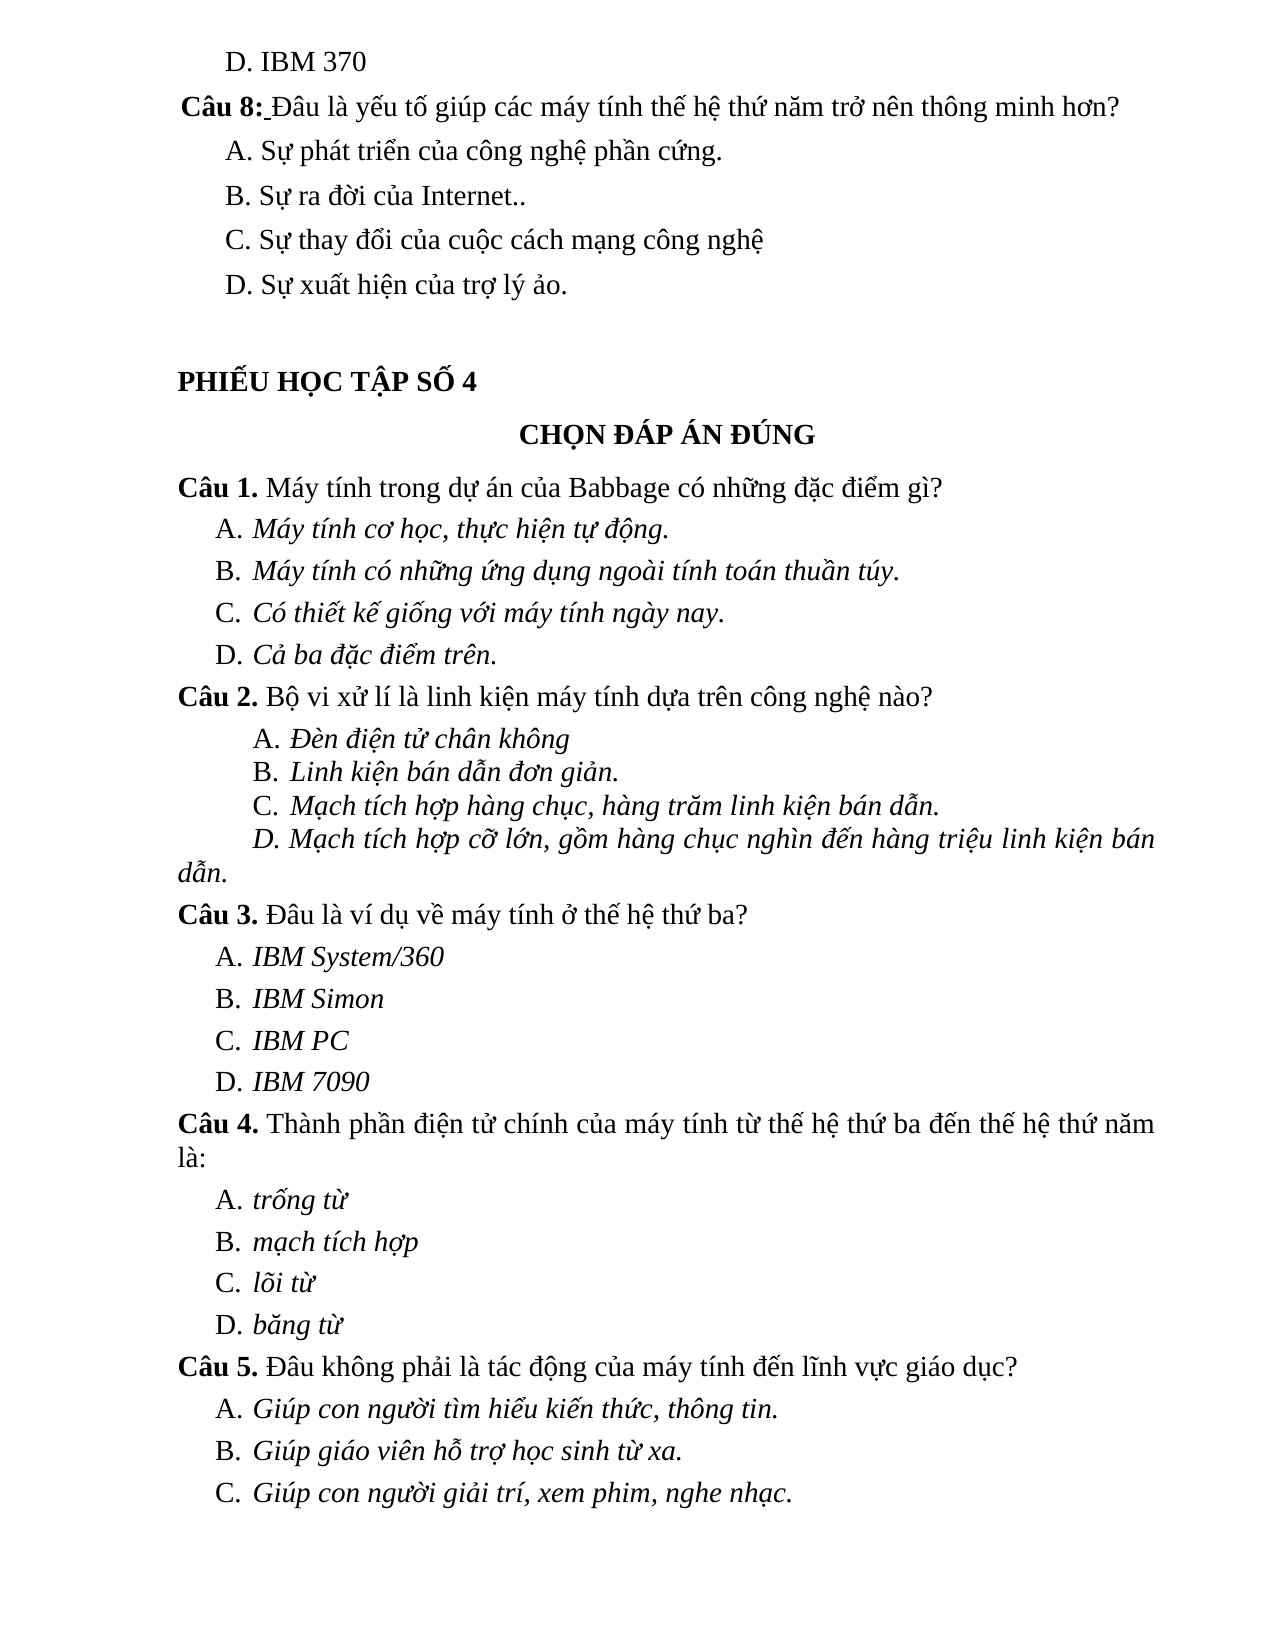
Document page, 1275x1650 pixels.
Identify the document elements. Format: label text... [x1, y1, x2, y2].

text D. Sự xuất hiện của trợ lý ảo. [225, 267, 1157, 300]
text Câu 5. Đâu không phải là tác động của máy tính đến lĩnh vực giáo dục? [177, 1349, 1157, 1383]
text Câu 3. Đâu là ví dụ về máy tính ở thế hệ thứ ba? [177, 897, 1157, 931]
list lõi từ [215, 1266, 1157, 1299]
list mạch tích hợp [215, 1224, 1157, 1257]
list Giúp giáo viên hỗ trợ học sinh từ xa. [215, 1433, 1157, 1467]
list Máy tính có những ứng dụng ngoài tính toán thuần túy. [215, 553, 1157, 587]
list D. Mạch tích hợp cỡ lớn, gồm hàng chục nghìn đến hàng triệu linh kiện bán dẫn. [177, 822, 1157, 889]
list Mạch tích hợp hàng chục, hàng trăm linh kiện bán dẫn. [252, 788, 1157, 822]
list Đèn điện tử chân không [252, 721, 1157, 754]
list Có thiết kế giống với máy tính ngày nay. [215, 595, 1157, 629]
text Câu 8: Đâu là yếu tố giúp các máy tính thế hệ thứ năm trở nên thông minh hơn? [180, 89, 1157, 122]
text PHIẾU HỌC TẬP SỐ 4 [177, 364, 1157, 398]
list Máy tính cơ học, thực hiện tự động. [215, 512, 1157, 545]
text Câu 1. Máy tính trong dự án của Babbage có những đặc điểm gì? [177, 470, 1157, 503]
text D. IBM 370 [225, 44, 1157, 78]
list Giúp con người tìm hiểu kiến thức, thông tin. [215, 1391, 1157, 1425]
text C. Sự thay đổi của cuộc cách mạng công nghệ [225, 222, 1157, 256]
text B. Sự ra đời của Internet.. [225, 178, 1157, 211]
text A. Sự phát triển của công nghệ phần cứng. [225, 133, 1157, 167]
text CHỌN ĐÁP ÁN ĐÚNG [177, 417, 1157, 450]
list Cả ba đặc điểm trên. [215, 637, 1157, 671]
list IBM System/360 [215, 939, 1157, 972]
text Câu 4. Thành phần điện tử chính của máy tính từ thế hệ thứ ba đến thế hệ thứ năm là: [177, 1106, 1157, 1173]
list IBM PC [215, 1023, 1157, 1056]
text Câu 2. Bộ vi xử lí là linh kiện máy tính dựa trên công nghệ nào? [177, 679, 1157, 713]
list IBM Simon [215, 981, 1157, 1014]
list Giúp con người giải trí, xem phim, nghe nhạc. [215, 1475, 1157, 1508]
list băng từ [215, 1307, 1157, 1341]
list Linh kiện bán dẫn đơn giản. [252, 754, 1157, 788]
list trống từ [215, 1182, 1157, 1215]
list IBM 7090 [215, 1064, 1157, 1098]
